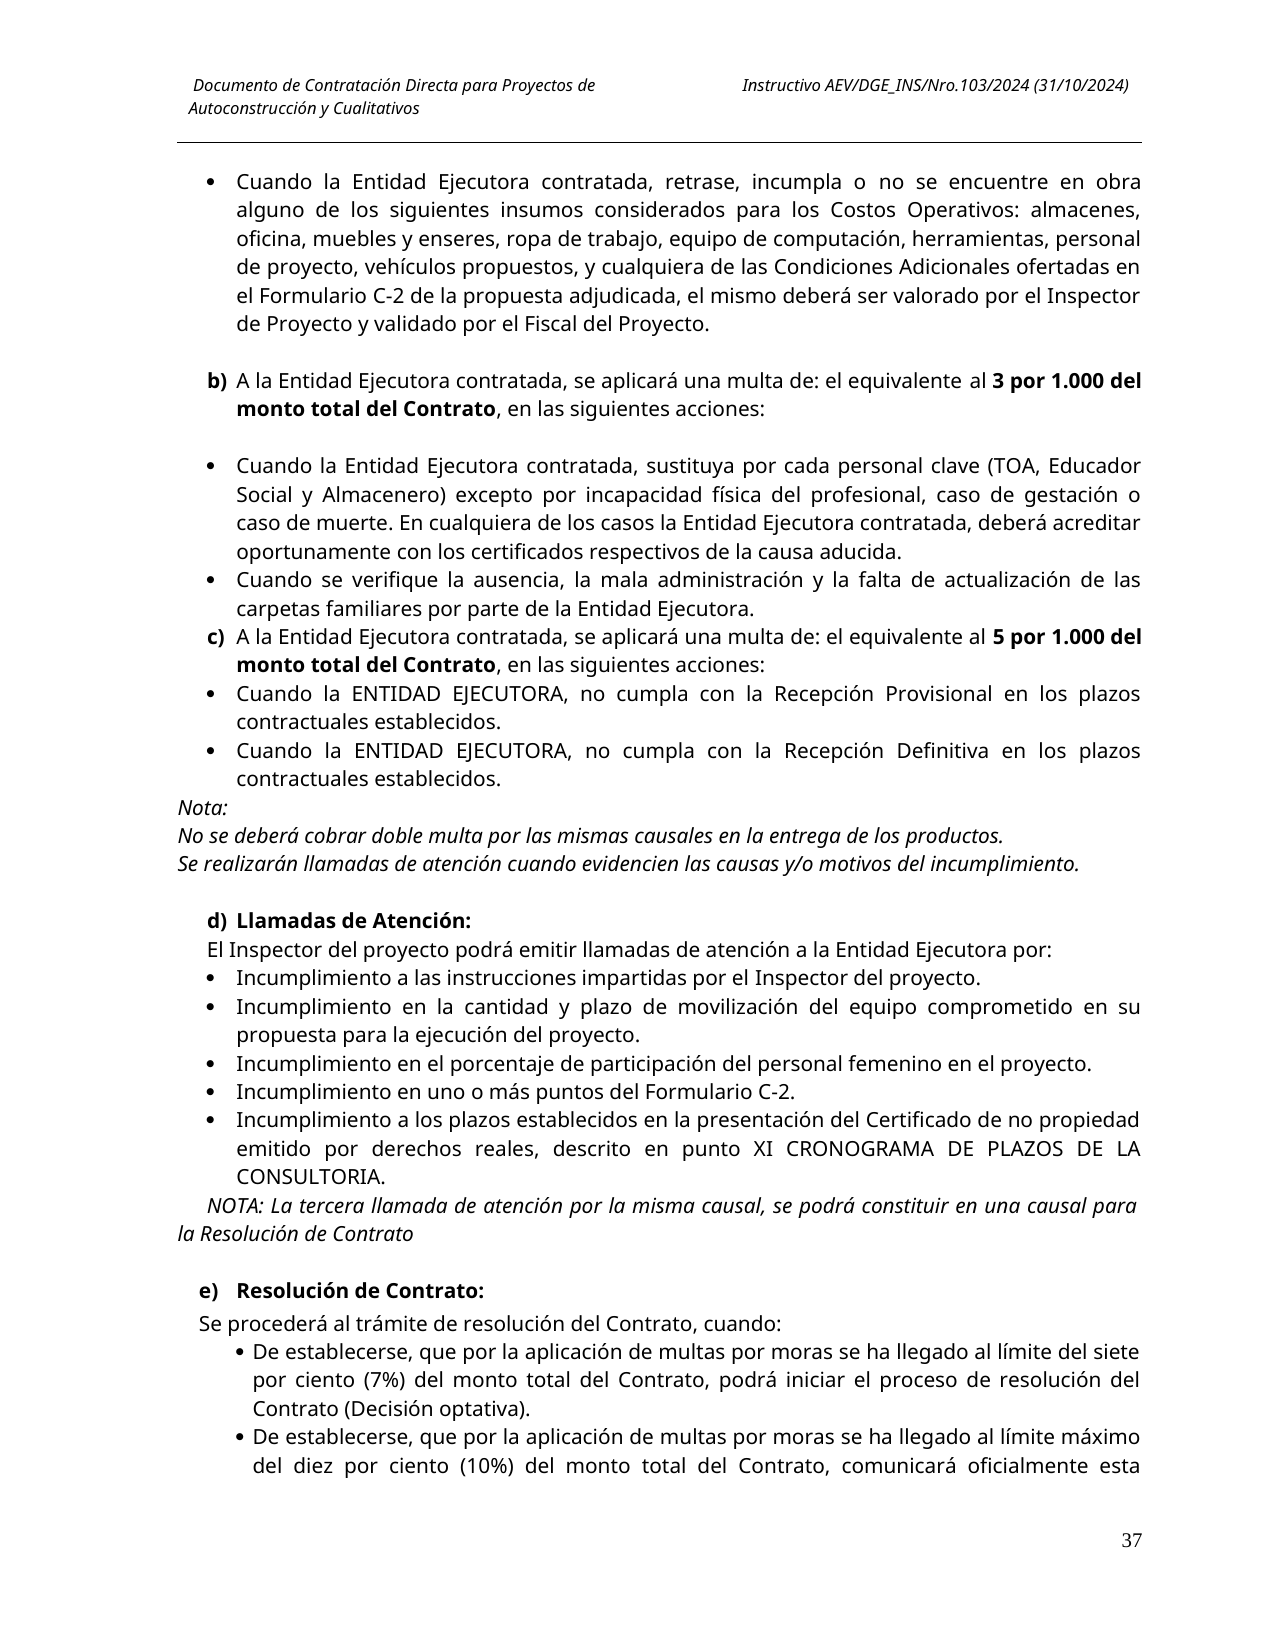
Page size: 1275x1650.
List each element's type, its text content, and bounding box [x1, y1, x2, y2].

list Cuando la Entidad Ejecutora contratada, retrase, incumpla o no se encuentre en obra alguno de los siguientes insumos considerados para los Costos Operativos: almacenes, oficina, muebles y enseres, ropa de trabajo, equipo de computación, herramientas, personal de proyecto, vehículos propuestos, y cualquiera de las Condiciones Adicionales ofertadas en el Formulario C-2 de la propuesta adjudicada, el mismo deberá ser valorado por el Inspector de Proyecto y validado por el Fiscal del Proyecto. [207, 167, 1142, 338]
list A la Entidad Ejecutora contratada, se aplicará una multa de: el equivalente al 3 por 1.000 del monto total del Contrato, en las siguientes acciones: [207, 366, 1142, 423]
list Cuando la Entidad Ejecutora contratada, sustituya por cada personal clave (TOA, Educador Social y Almacenero) excepto por incapacidad física del profesional, caso de gestación o caso de muerte. En cualquiera de los casos la Entidad Ejecutora contratada, deberá acreditar oportunamente con los certificados respectivos de la causa aducida. [207, 451, 1142, 565]
text Se procederá al trámite de resolución del Contrato, cuando: [199, 1309, 1142, 1337]
list Cuando la ENTIDAD EJECUTORA, no cumpla con la Recepción Definitiva en los plazos contractuales establecidos. [207, 736, 1142, 793]
text No se deberá cobrar doble multa por las mismas causales en la entrega de los productos. [177, 821, 1142, 849]
text El Inspector del proyecto podrá emitir llamadas de atención a la Entidad Ejecutora por: [177, 935, 1142, 963]
list Cuando la ENTIDAD EJECUTORA, no cumpla con la Recepción Provisional en los plazos contractuales establecidos. [207, 679, 1142, 736]
list Incumplimiento en el porcentaje de participación del personal femenino en el proyecto. [207, 1049, 1142, 1077]
text NOTA: La tercera llamada de atención por la misma causal, se podrá constituir en una causal para la Resolución de Contrato [177, 1191, 1142, 1248]
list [236, 1422, 1142, 1479]
text Se realizarán llamadas de atención cuando evidencien las causas y/o motivos del incumplimiento. [177, 849, 1142, 878]
list Resolución de Contrato: [199, 1276, 1142, 1304]
list De establecerse, que por la aplicación de multas por moras se ha llegado al límite del siete por ciento (7%) del monto total del Contrato, podrá iniciar el proceso de resolución del Contrato (Decisión optativa). [236, 1337, 1142, 1422]
list Incumplimiento a los plazos establecidos en la presentación del Certificado de no propiedad emitido por derechos reales, descrito en punto XI CRONOGRAMA DE PLAZOS DE LA CONSULTORIA. [207, 1106, 1142, 1191]
list Cuando se verifique la ausencia, la mala administración y la falta de actualización de las carpetas familiares por parte de la Entidad Ejecutora. [207, 565, 1142, 622]
text Nota: [177, 793, 1142, 821]
list Incumplimiento a las instrucciones impartidas por el Inspector del proyecto. [207, 963, 1142, 992]
list Incumplimiento en la cantidad y plazo de movilización del equipo comprometido en su propuesta para la ejecución del proyecto. [207, 992, 1142, 1049]
list A la Entidad Ejecutora contratada, se aplicará una multa de: el equivalente al 5 por 1.000 del monto total del Contrato, en las siguientes acciones: [207, 622, 1142, 679]
list Incumplimiento en uno o más puntos del Formulario C-2. [207, 1077, 1142, 1106]
list Llamadas de Atención: [207, 906, 1142, 935]
